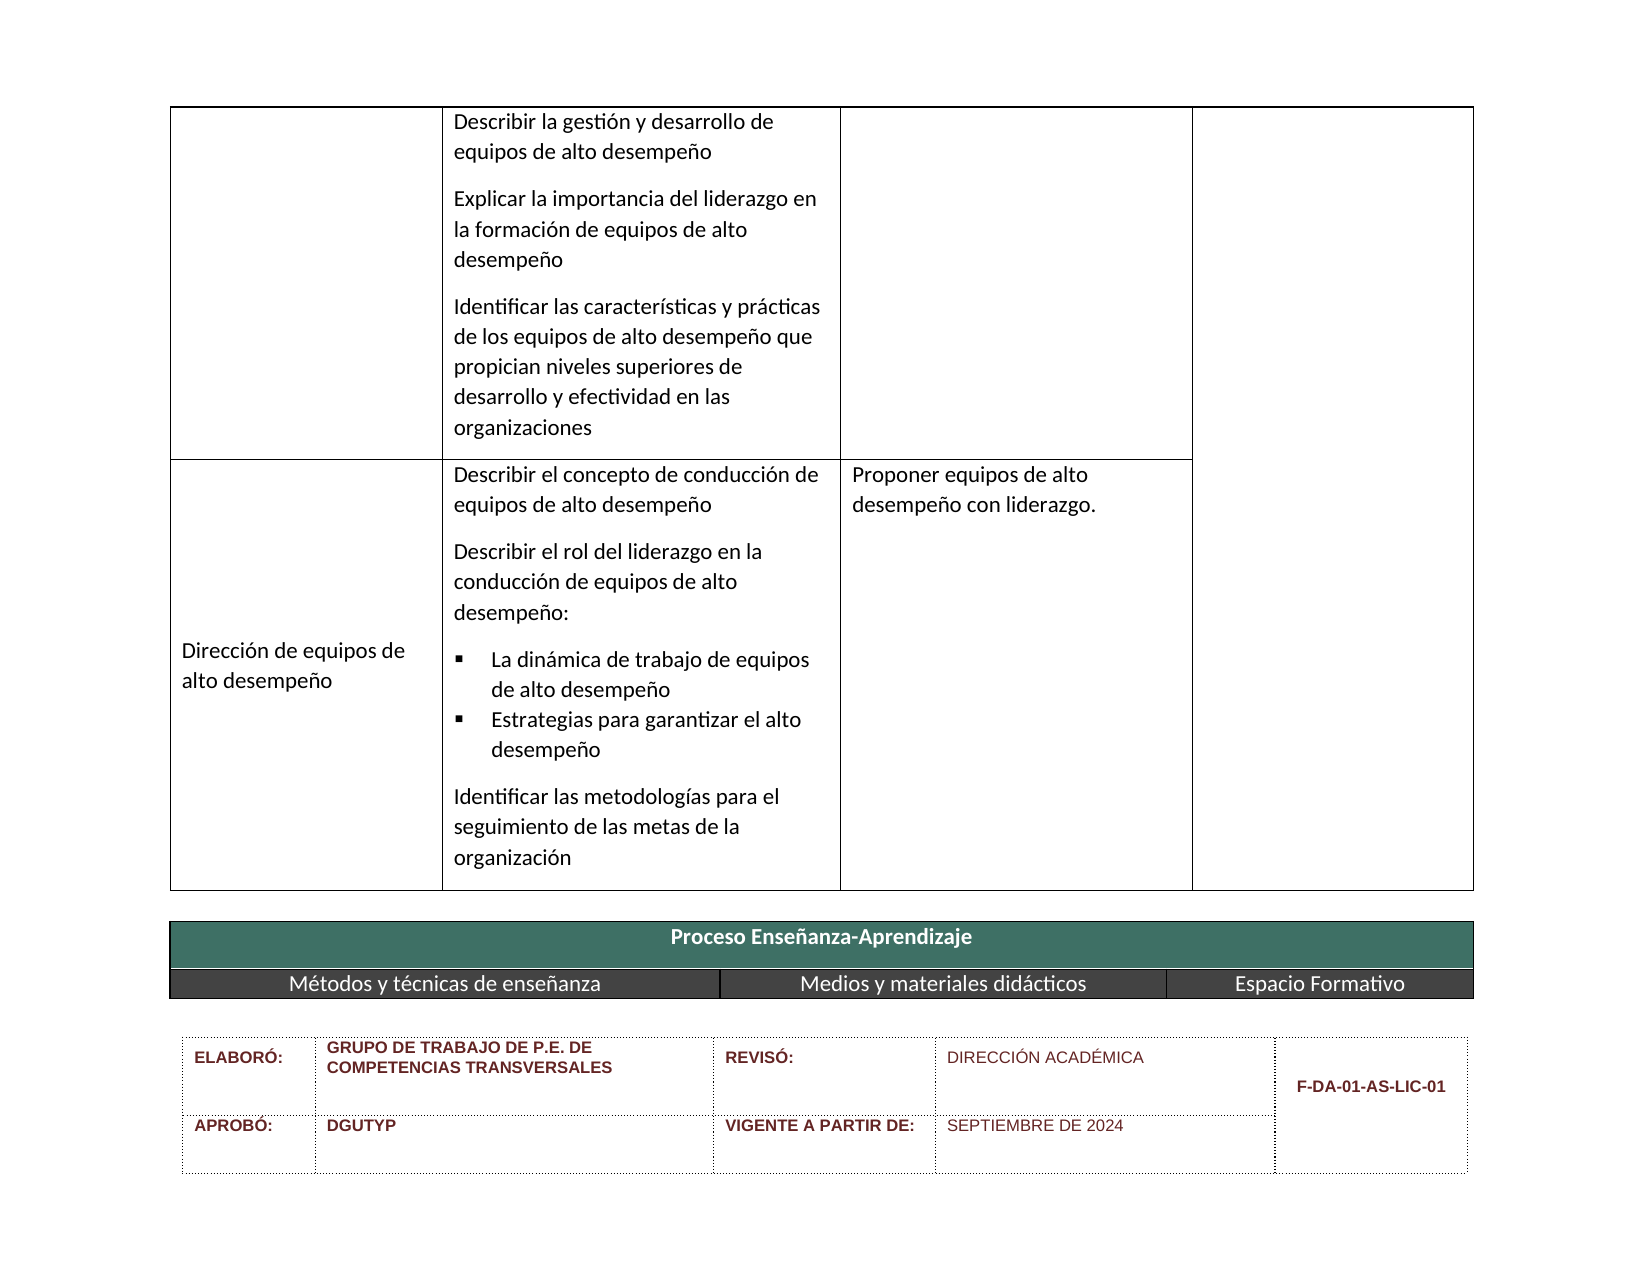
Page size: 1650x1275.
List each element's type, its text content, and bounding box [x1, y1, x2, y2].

table_cell Proponer equipos de alto desempeño con liderazgo. [841, 460, 1192, 889]
table_cell [841, 108, 1192, 459]
table_cell Dirección de equipos de alto desempeño [171, 460, 442, 889]
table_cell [171, 108, 442, 459]
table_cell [721, 970, 1166, 998]
table_header Proceso Enseñanza-Aprendizaje [171, 922, 1473, 968]
table_cell Espacio Formativo [1167, 970, 1473, 998]
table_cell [171, 970, 719, 998]
table_cell Describir el concepto de conducción de equipos de alto desempeño Describir el rol del liderazgo en la conducción de equipos de alto desempeño: La dinámica de trabajo de equipos de alto desempeño Estrategias para garantizar el alto desempeño Identificar las metodologías para el seguimiento de las metas de la organización [443, 460, 840, 889]
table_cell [443, 108, 840, 459]
